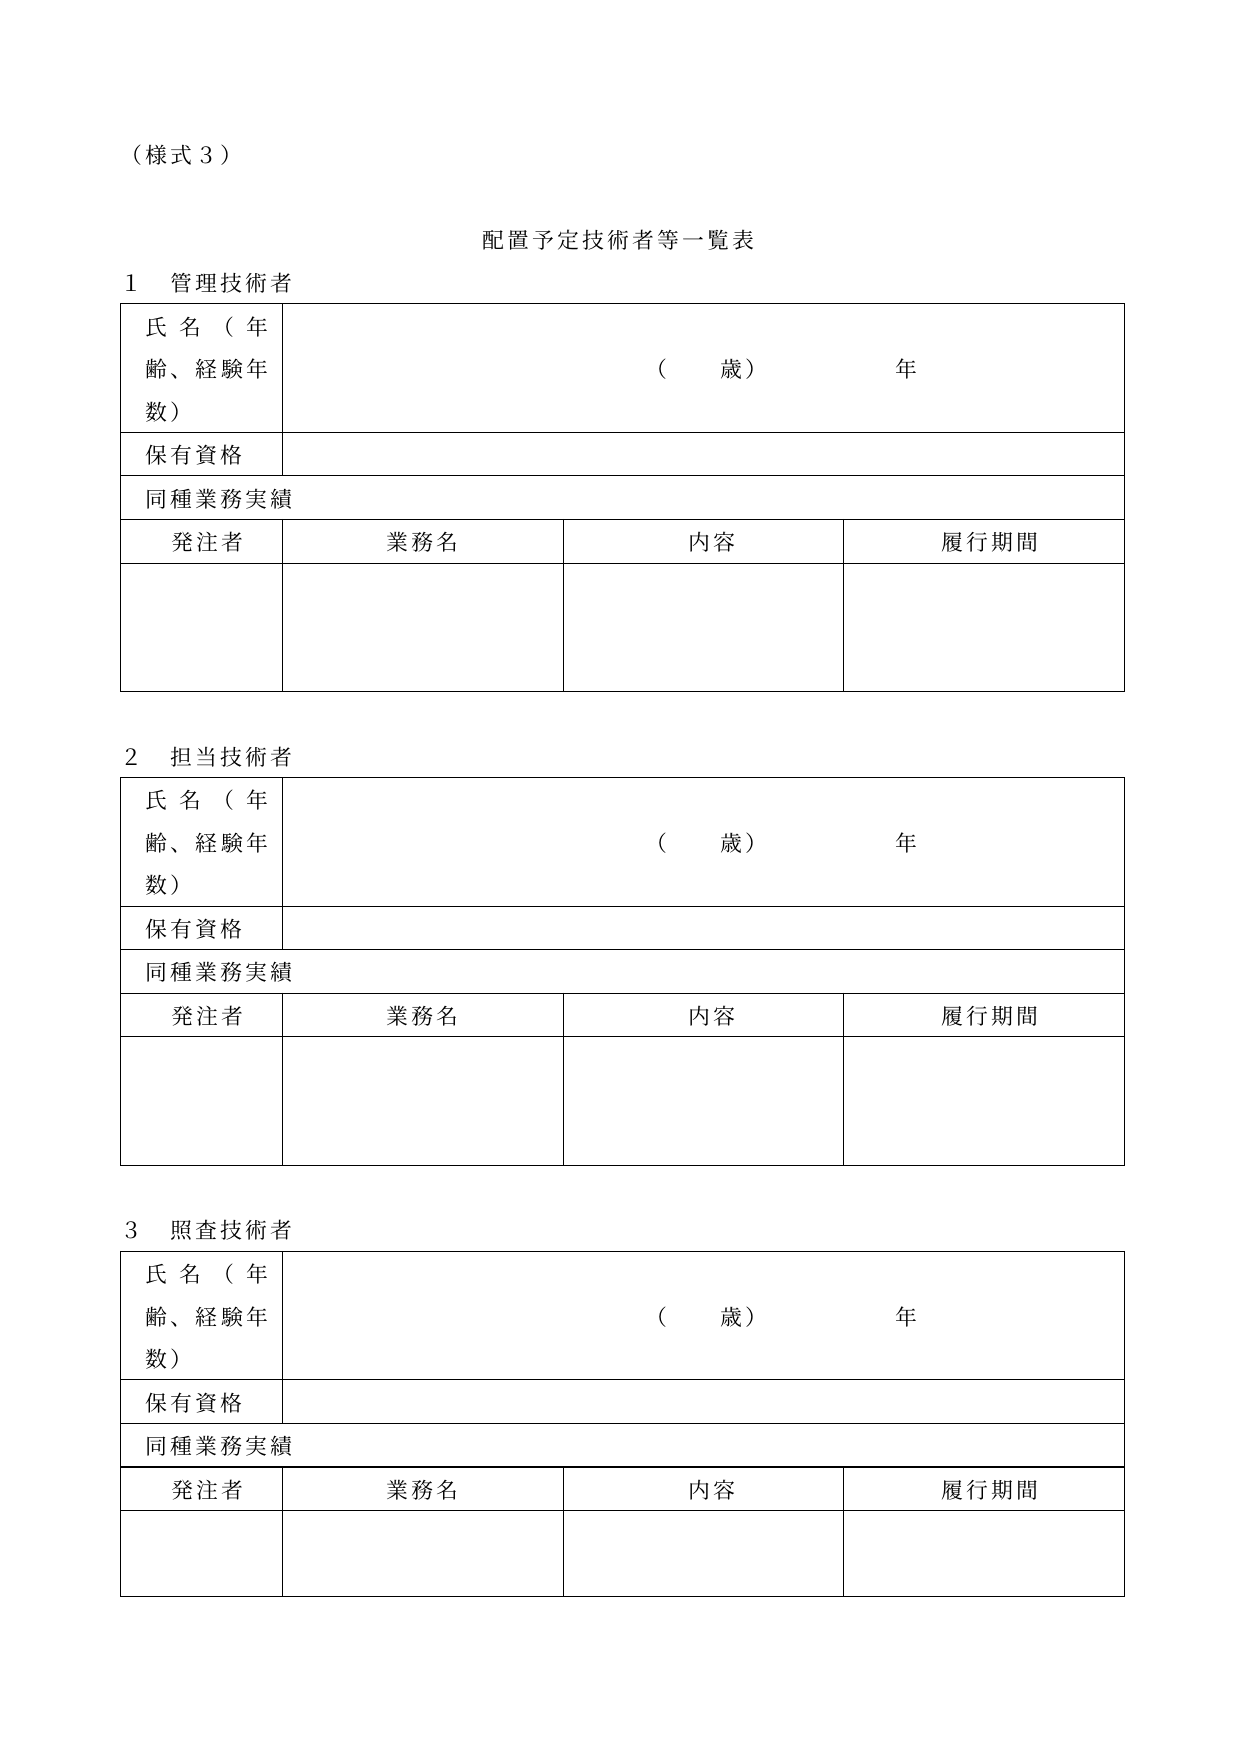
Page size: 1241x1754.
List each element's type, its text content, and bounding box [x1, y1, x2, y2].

table_cell 保有資格 [121, 907, 282, 949]
table_cell 業務名 [283, 1468, 563, 1510]
text １ 管理技術者 [120, 261, 1120, 303]
table_cell [564, 564, 843, 691]
table_cell 内容 [564, 1468, 843, 1510]
table_cell 業務名 [283, 520, 563, 562]
table_cell 内容 [564, 520, 843, 562]
table_cell 内容 [564, 994, 843, 1036]
table_header （ 歳） 年 [283, 1252, 1124, 1379]
table_cell [283, 1511, 563, 1596]
table_cell [844, 564, 1124, 691]
table_cell [844, 1037, 1124, 1165]
table_header 氏名（年齢、経験年数） [121, 778, 282, 906]
table_header 氏名（年齢、経験年数） [121, 1252, 282, 1379]
table_cell [283, 907, 1124, 949]
table_cell 発注者 [121, 1468, 282, 1510]
table_cell [283, 1380, 1124, 1423]
text 配置予定技術者等一覧表 [120, 218, 1120, 261]
table_cell 発注者 [121, 994, 282, 1036]
table_cell 保有資格 [121, 1380, 282, 1423]
table_cell [844, 1511, 1124, 1596]
table_cell [564, 1037, 843, 1165]
table_cell [564, 1511, 843, 1596]
table_cell 履行期間 [844, 994, 1124, 1036]
table_cell [121, 564, 282, 691]
text ２ 担当技術者 [120, 734, 1120, 777]
table_cell 履行期間 [844, 1468, 1124, 1510]
table_header （ 歳） 年 [283, 778, 1124, 906]
table_cell [283, 433, 1124, 475]
table_cell [121, 1037, 282, 1165]
table_header （ 歳） 年 [283, 304, 1124, 432]
table_cell [121, 1511, 282, 1596]
table_cell 保有資格 [121, 433, 282, 475]
list （様式３） [120, 133, 1023, 176]
table_cell 同種業務実績 [121, 476, 1124, 519]
table_cell 業務名 [283, 994, 563, 1036]
table_cell [283, 1037, 563, 1165]
table_cell 同種業務実績 [121, 1424, 1124, 1466]
table_cell 履行期間 [844, 520, 1124, 562]
table_cell 発注者 [121, 520, 282, 562]
text ３ 照査技術者 [120, 1208, 1120, 1251]
table_cell 同種業務実績 [121, 950, 1124, 993]
table_header 氏名（年齢、経験年数） [121, 304, 282, 432]
table_cell [283, 564, 563, 691]
